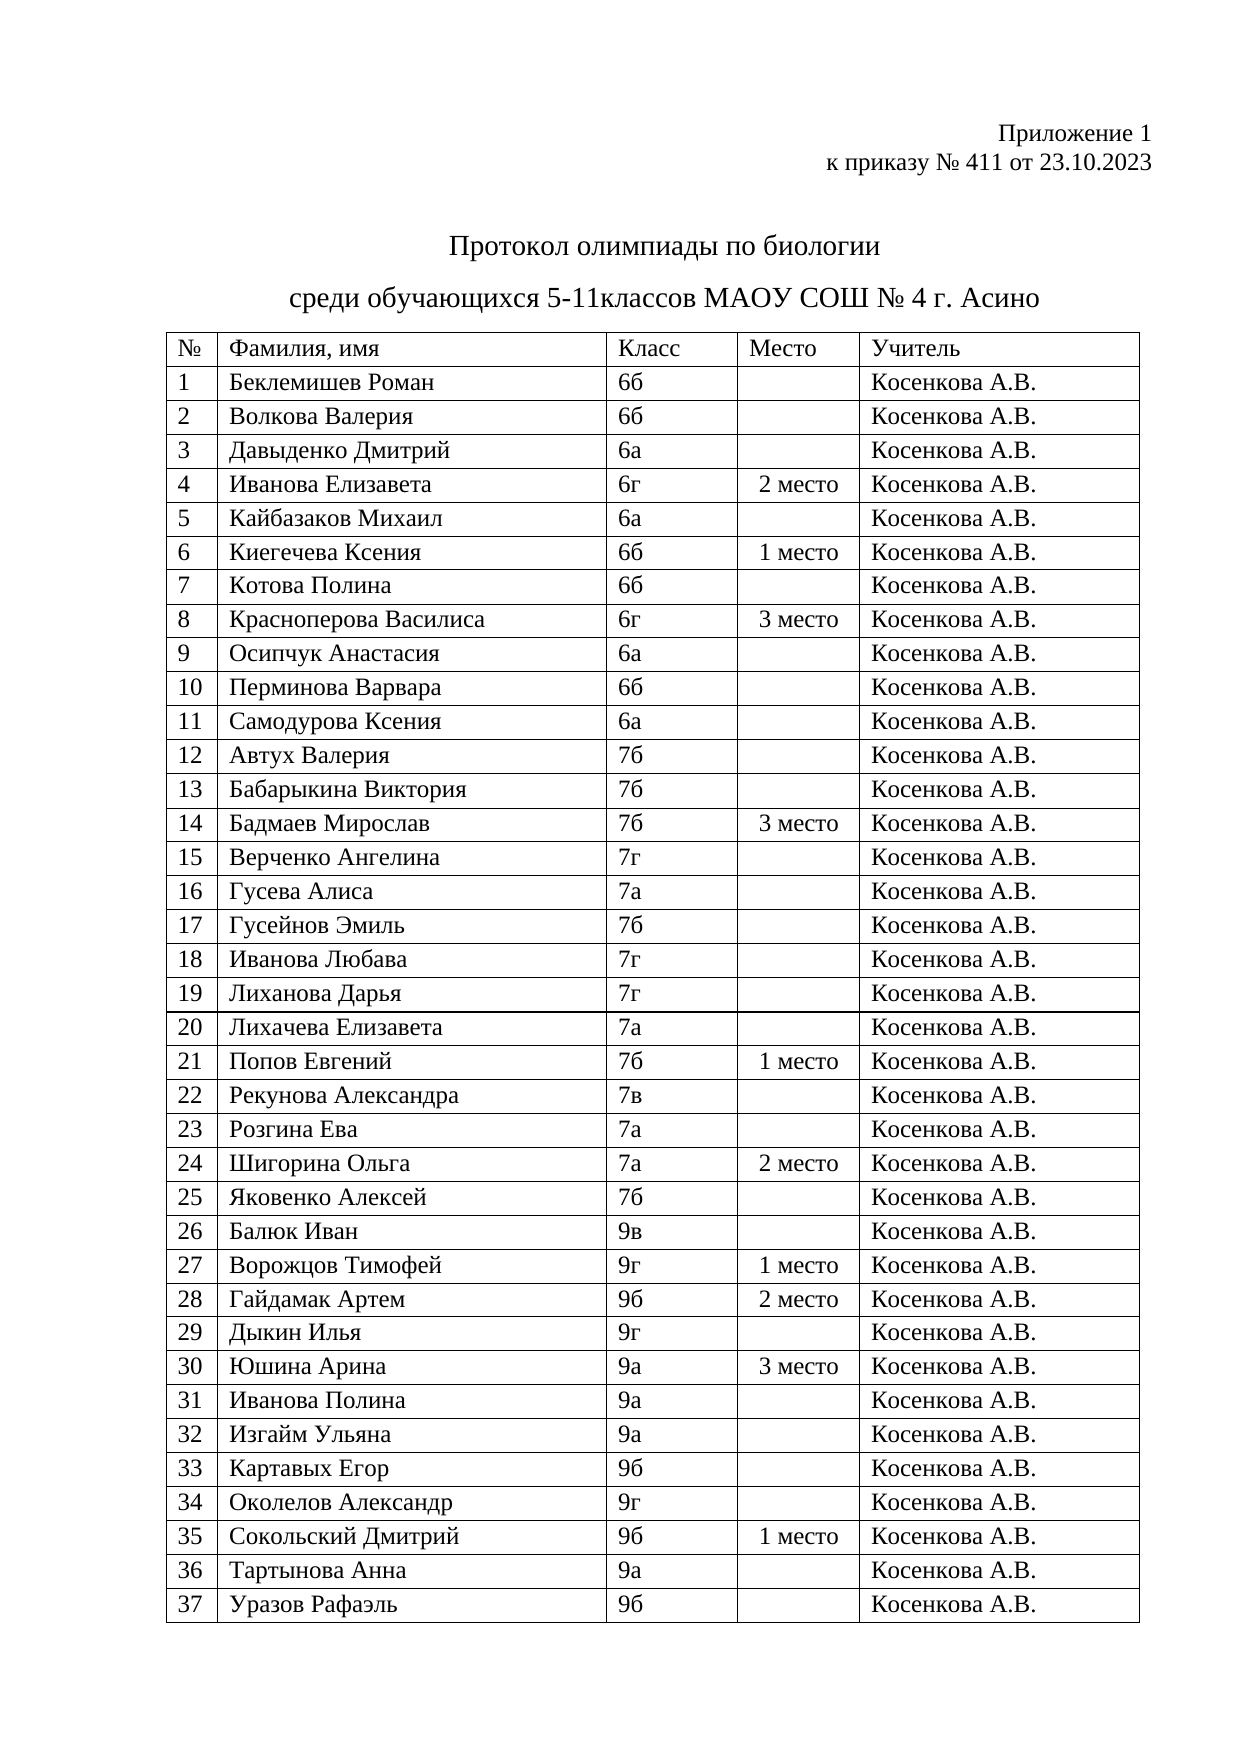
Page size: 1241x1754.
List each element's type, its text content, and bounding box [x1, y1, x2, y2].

table_cell [738, 842, 859, 875]
table_cell 14 [167, 809, 217, 841]
table_cell 1 место [738, 1046, 859, 1079]
table_cell 9б [607, 1521, 737, 1554]
table_cell 9г [607, 1487, 737, 1520]
table_cell Иванова Елизавета [218, 469, 606, 502]
table_cell [738, 367, 859, 400]
table_cell 27 [167, 1250, 217, 1283]
table_cell Дыкин Илья [218, 1317, 606, 1350]
table_cell 6б [607, 570, 737, 603]
table_cell 6а [607, 503, 737, 536]
table_cell 6г [607, 469, 737, 502]
table_cell Беклемишев Роман [218, 367, 606, 400]
table_cell Косенкова А.В. [860, 842, 1139, 875]
table_cell Гусейнов Эмиль [218, 910, 606, 943]
table_cell 5 [167, 503, 217, 536]
table_cell 25 [167, 1182, 217, 1215]
table_cell 13 [167, 774, 217, 807]
table_cell [738, 978, 859, 1011]
table_cell 11 [167, 706, 217, 739]
table_cell 10 [167, 672, 217, 705]
table_cell Косенкова А.В. [860, 1148, 1139, 1181]
table_cell Розгина Ева [218, 1114, 606, 1147]
table_cell 18 [167, 944, 217, 977]
table_cell 7г [607, 978, 737, 1011]
table_cell Картавых Егор [218, 1453, 606, 1486]
table_cell 2 [167, 401, 217, 434]
table_cell [738, 944, 859, 977]
table_cell 8 [167, 605, 217, 637]
table_cell Косенкова А.В. [860, 367, 1139, 400]
table_cell Косенкова А.В. [860, 1284, 1139, 1316]
table_cell 24 [167, 1148, 217, 1181]
table_cell 20 [167, 1013, 217, 1045]
table_cell Косенкова А.В. [860, 1351, 1139, 1384]
table_cell 1 [167, 367, 217, 400]
table_cell Сокольский Дмитрий [218, 1521, 606, 1554]
text Протокол олимпиады по биологии [177, 228, 1152, 261]
table_cell Косенкова А.В. [860, 605, 1139, 637]
table_cell [738, 1114, 859, 1147]
table_cell 2 место [738, 1284, 859, 1316]
table_cell [738, 503, 859, 536]
table_header № [167, 333, 217, 366]
table_cell 9а [607, 1351, 737, 1384]
table_cell Тартынова Анна [218, 1555, 606, 1588]
table_cell 19 [167, 978, 217, 1011]
table_cell 7г [607, 842, 737, 875]
table_cell 7б [607, 1182, 737, 1215]
table_cell Верченко Ангелина [218, 842, 606, 875]
table_cell [738, 570, 859, 603]
table_cell Косенкова А.В. [860, 672, 1139, 705]
table_cell Рекунова Александра [218, 1080, 606, 1113]
table_cell 2 место [738, 469, 859, 502]
table_cell Косенкова А.В. [860, 1521, 1139, 1554]
table_cell 22 [167, 1080, 217, 1113]
table_cell 7а [607, 876, 737, 909]
table_cell Косенкова А.В. [860, 740, 1139, 773]
table_cell Косенкова А.В. [860, 978, 1139, 1011]
table_cell Косенкова А.В. [860, 1385, 1139, 1418]
table_cell Автух Валерия [218, 740, 606, 773]
table_cell Лихачева Елизавета [218, 1013, 606, 1045]
table_cell 9а [607, 1419, 737, 1452]
table_cell 9б [607, 1284, 737, 1316]
table_cell [738, 740, 859, 773]
table_cell Ворожцов Тимофей [218, 1250, 606, 1283]
table_cell Косенкова А.В. [860, 1046, 1139, 1079]
table_cell Уразов Рафаэль [218, 1589, 606, 1622]
table_cell 33 [167, 1453, 217, 1486]
table_cell [738, 1487, 859, 1520]
table_cell Косенкова А.В. [860, 944, 1139, 977]
table_cell 37 [167, 1589, 217, 1622]
table_cell Яковенко Алексей [218, 1182, 606, 1215]
table_cell Осипчук Анастасия [218, 638, 606, 671]
table_cell 1 место [738, 1521, 859, 1554]
table_cell [738, 876, 859, 909]
table_cell Киегечева Ксения [218, 537, 606, 569]
table_cell 7 [167, 570, 217, 603]
table_cell 28 [167, 1284, 217, 1316]
text Приложение 1 [177, 118, 1152, 147]
table_cell [738, 1013, 859, 1045]
table_cell 1 место [738, 537, 859, 569]
table_cell 6б [607, 672, 737, 705]
table_cell Кайбазаков Михаил [218, 503, 606, 536]
table_cell 6г [607, 605, 737, 637]
table_cell [738, 1317, 859, 1350]
table_cell 23 [167, 1114, 217, 1147]
text к приказу № 411 от 23.10.2023 [177, 147, 1152, 176]
table_cell 7а [607, 1013, 737, 1045]
table_cell 7б [607, 774, 737, 807]
table_cell 35 [167, 1521, 217, 1554]
table_cell Косенкова А.В. [860, 1589, 1139, 1622]
table_cell 32 [167, 1419, 217, 1452]
table_cell 7г [607, 944, 737, 977]
table_cell Косенкова А.В. [860, 1013, 1139, 1045]
table_cell Косенкова А.В. [860, 809, 1139, 841]
table_cell [738, 910, 859, 943]
table_cell Шигорина Ольга [218, 1148, 606, 1181]
table_cell Юшина Арина [218, 1351, 606, 1384]
table_cell 9г [607, 1250, 737, 1283]
table_cell 3 [167, 435, 217, 468]
table_cell 6б [607, 367, 737, 400]
table_cell [738, 1453, 859, 1486]
text среди обучающихся 5-11классов МАОУ СОШ № 4 г. Асино [177, 280, 1152, 313]
table_cell [738, 435, 859, 468]
table_header Учитель [860, 333, 1139, 366]
table_header Место [738, 333, 859, 366]
table_cell Волкова Валерия [218, 401, 606, 434]
table_cell 9 [167, 638, 217, 671]
table_cell 9а [607, 1555, 737, 1588]
table_cell Околелов Александр [218, 1487, 606, 1520]
table_cell Косенкова А.В. [860, 1080, 1139, 1113]
table_cell Лиханова Дарья [218, 978, 606, 1011]
table_cell 7а [607, 1148, 737, 1181]
table_cell Косенкова А.В. [860, 469, 1139, 502]
table_cell Косенкова А.В. [860, 1317, 1139, 1350]
table_cell Косенкова А.В. [860, 876, 1139, 909]
table_cell Косенкова А.В. [860, 774, 1139, 807]
table_cell Косенкова А.В. [860, 638, 1139, 671]
table_cell Бабарыкина Виктория [218, 774, 606, 807]
table_cell [738, 1216, 859, 1249]
table_cell 2 место [738, 1148, 859, 1181]
table_cell Косенкова А.В. [860, 706, 1139, 739]
table_cell Красноперова Василиса [218, 605, 606, 637]
table_cell 6 [167, 537, 217, 569]
table_cell Иванова Любава [218, 944, 606, 977]
table_cell Косенкова А.В. [860, 401, 1139, 434]
table_cell 9г [607, 1317, 737, 1350]
table_cell [738, 706, 859, 739]
table_cell Косенкова А.В. [860, 1216, 1139, 1249]
table_cell [738, 1419, 859, 1452]
table_cell Иванова Полина [218, 1385, 606, 1418]
table_cell [738, 638, 859, 671]
table_cell [738, 672, 859, 705]
table_cell Самодурова Ксения [218, 706, 606, 739]
table_cell Косенкова А.В. [860, 570, 1139, 603]
table_cell 4 [167, 469, 217, 502]
table_cell Косенкова А.В. [860, 1250, 1139, 1283]
table_cell 3 место [738, 809, 859, 841]
table_cell Давыденко Дмитрий [218, 435, 606, 468]
table_cell 34 [167, 1487, 217, 1520]
table_cell 9а [607, 1385, 737, 1418]
table_cell [738, 1182, 859, 1215]
table_cell 6б [607, 401, 737, 434]
table_cell Косенкова А.В. [860, 1487, 1139, 1520]
table_cell Бадмаев Мирослав [218, 809, 606, 841]
table_cell 7б [607, 910, 737, 943]
table_cell 16 [167, 876, 217, 909]
table_cell Гайдамак Артем [218, 1284, 606, 1316]
table_cell 30 [167, 1351, 217, 1384]
table_cell 3 место [738, 605, 859, 637]
table_cell 7б [607, 740, 737, 773]
table_cell 7а [607, 1114, 737, 1147]
table_cell 15 [167, 842, 217, 875]
table_cell Косенкова А.В. [860, 1182, 1139, 1215]
table_header Класс [607, 333, 737, 366]
table_cell 12 [167, 740, 217, 773]
table_cell 6б [607, 537, 737, 569]
table_cell 26 [167, 1216, 217, 1249]
table_cell Изгайм Ульяна [218, 1419, 606, 1452]
table_cell 3 место [738, 1351, 859, 1384]
table_cell [738, 1555, 859, 1588]
table_cell Косенкова А.В. [860, 1114, 1139, 1147]
table_cell Косенкова А.В. [860, 1555, 1139, 1588]
table_cell 7б [607, 1046, 737, 1079]
table_cell Косенкова А.В. [860, 503, 1139, 536]
table_cell 6а [607, 638, 737, 671]
table_cell 6а [607, 706, 737, 739]
table_cell 29 [167, 1317, 217, 1350]
table_cell Гусева Алиса [218, 876, 606, 909]
table_cell Косенкова А.В. [860, 910, 1139, 943]
table_cell Косенкова А.В. [860, 537, 1139, 569]
table_cell [738, 1080, 859, 1113]
table_cell 9в [607, 1216, 737, 1249]
table_cell Балюк Иван [218, 1216, 606, 1249]
table_cell 6а [607, 435, 737, 468]
table_cell Косенкова А.В. [860, 1419, 1139, 1452]
table_cell 7б [607, 809, 737, 841]
table_cell 17 [167, 910, 217, 943]
table_header Фамилия, имя [218, 333, 606, 366]
table_cell Попов Евгений [218, 1046, 606, 1079]
table_cell [738, 1589, 859, 1622]
table_cell 31 [167, 1385, 217, 1418]
table_cell 36 [167, 1555, 217, 1588]
table_cell Перминова Варвара [218, 672, 606, 705]
table_cell Котова Полина [218, 570, 606, 603]
table_cell Косенкова А.В. [860, 435, 1139, 468]
table_cell 9б [607, 1453, 737, 1486]
table_cell 21 [167, 1046, 217, 1079]
table_cell 7в [607, 1080, 737, 1113]
table_cell [738, 1385, 859, 1418]
table_cell 9б [607, 1589, 737, 1622]
table_cell 1 место [738, 1250, 859, 1283]
table_cell [738, 401, 859, 434]
table_cell Косенкова А.В. [860, 1453, 1139, 1486]
table_cell [738, 774, 859, 807]
